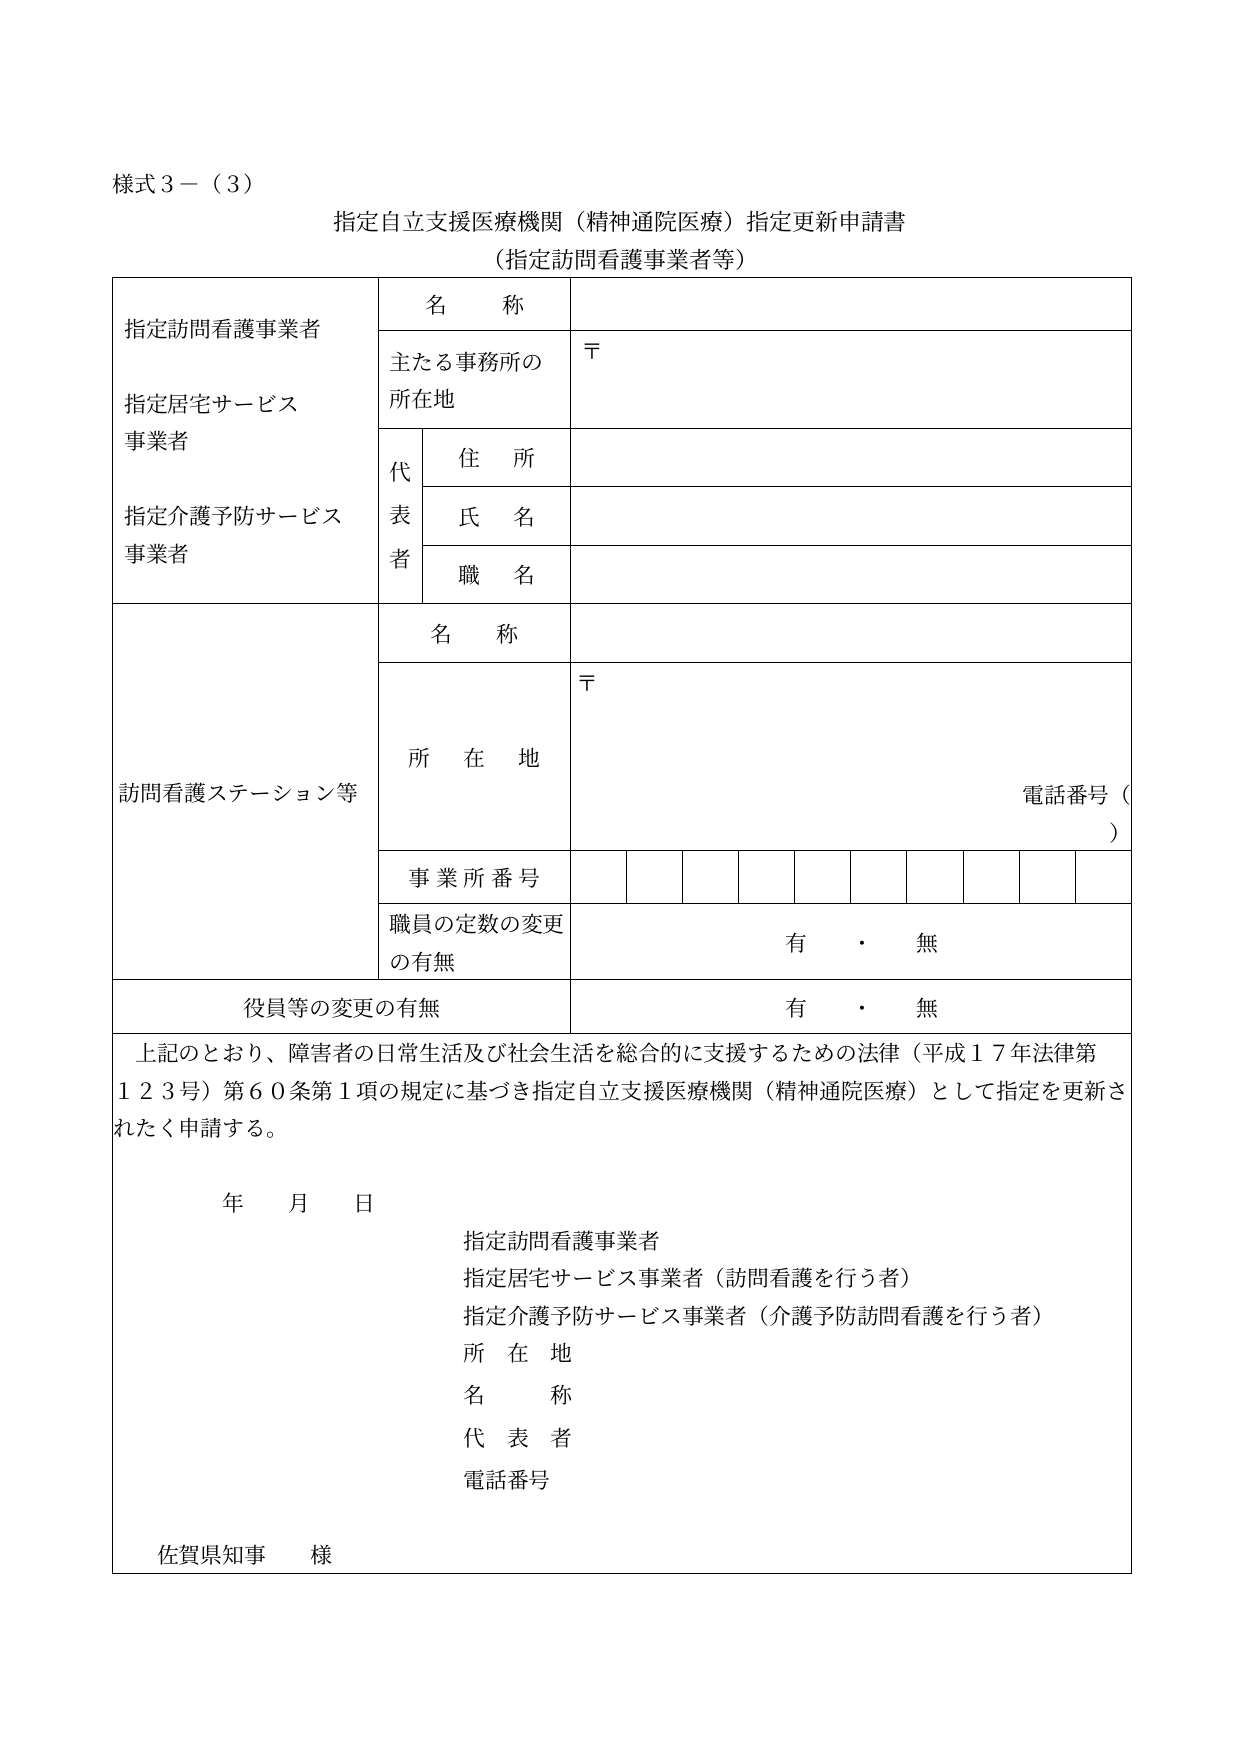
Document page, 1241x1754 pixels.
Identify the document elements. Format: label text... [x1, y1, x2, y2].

text 様式３－（３） [112, 164, 1128, 202]
table_cell [571, 429, 1131, 486]
table_cell [907, 851, 963, 903]
table_cell [795, 851, 850, 903]
table_cell [571, 487, 1131, 545]
table_cell [627, 851, 682, 903]
table_cell [851, 851, 906, 903]
table_cell [964, 851, 1019, 903]
table_cell 〒 電話番号（ ） [571, 663, 1131, 850]
table_cell 訪問看護ステーション等 [113, 604, 378, 979]
table_cell 代 表 者 [379, 429, 422, 603]
table_cell [683, 851, 738, 903]
table_cell 主たる事務所の 所在地 [379, 331, 570, 427]
table_cell 名 称 [379, 604, 570, 662]
table_header [571, 278, 1131, 330]
table_cell [1020, 851, 1075, 903]
table_cell [571, 604, 1131, 662]
table_cell 役員等の変更の有無 [113, 980, 570, 1032]
table_header 指定訪問看護事業者 指定居宅サービス 事業者 指定介護予防サービス 事業者 [113, 278, 378, 603]
table_cell 上記のとおり、障害者の日常生活及び社会生活を総合的に支援するための法律（平成１７年法律第 １２３号）第６０条第１項の規定に基づき指定自立支援医療機関（精神通院医療）として指定を更新されたく申請する。 年 月 日 指定訪問看護事業者 指定居宅サービス事業者（訪問看護を行う者） 指定介護予防サービス事業者（介護予防訪問看護を行う者） 所 在 地 名 称 代 表 者 電話番号 佐賀県知事 様 [113, 1034, 1131, 1573]
table_cell 有 ・ 無 [571, 980, 1131, 1032]
table_cell [739, 851, 794, 903]
text 指定自立支援医療機関（精神通院医療）指定更新申請書 [112, 202, 1128, 239]
table_cell 氏 名 [423, 487, 570, 545]
table_cell [1076, 851, 1131, 903]
table_cell 有 ・ 無 [571, 904, 1131, 979]
table_cell 所 在 地 [379, 663, 570, 850]
table_cell 事 業 所 番 号 [379, 851, 570, 903]
text （指定訪問看護事業者等） [112, 239, 1128, 277]
table_cell 住 所 [423, 429, 570, 486]
table_cell 職 名 [423, 546, 570, 603]
table_cell [571, 851, 626, 903]
table_cell 〒 [571, 331, 1131, 427]
table_cell [571, 546, 1131, 603]
table_cell 職員の定数の変更の有無 [379, 904, 570, 979]
table_header 名 称 [379, 278, 570, 330]
